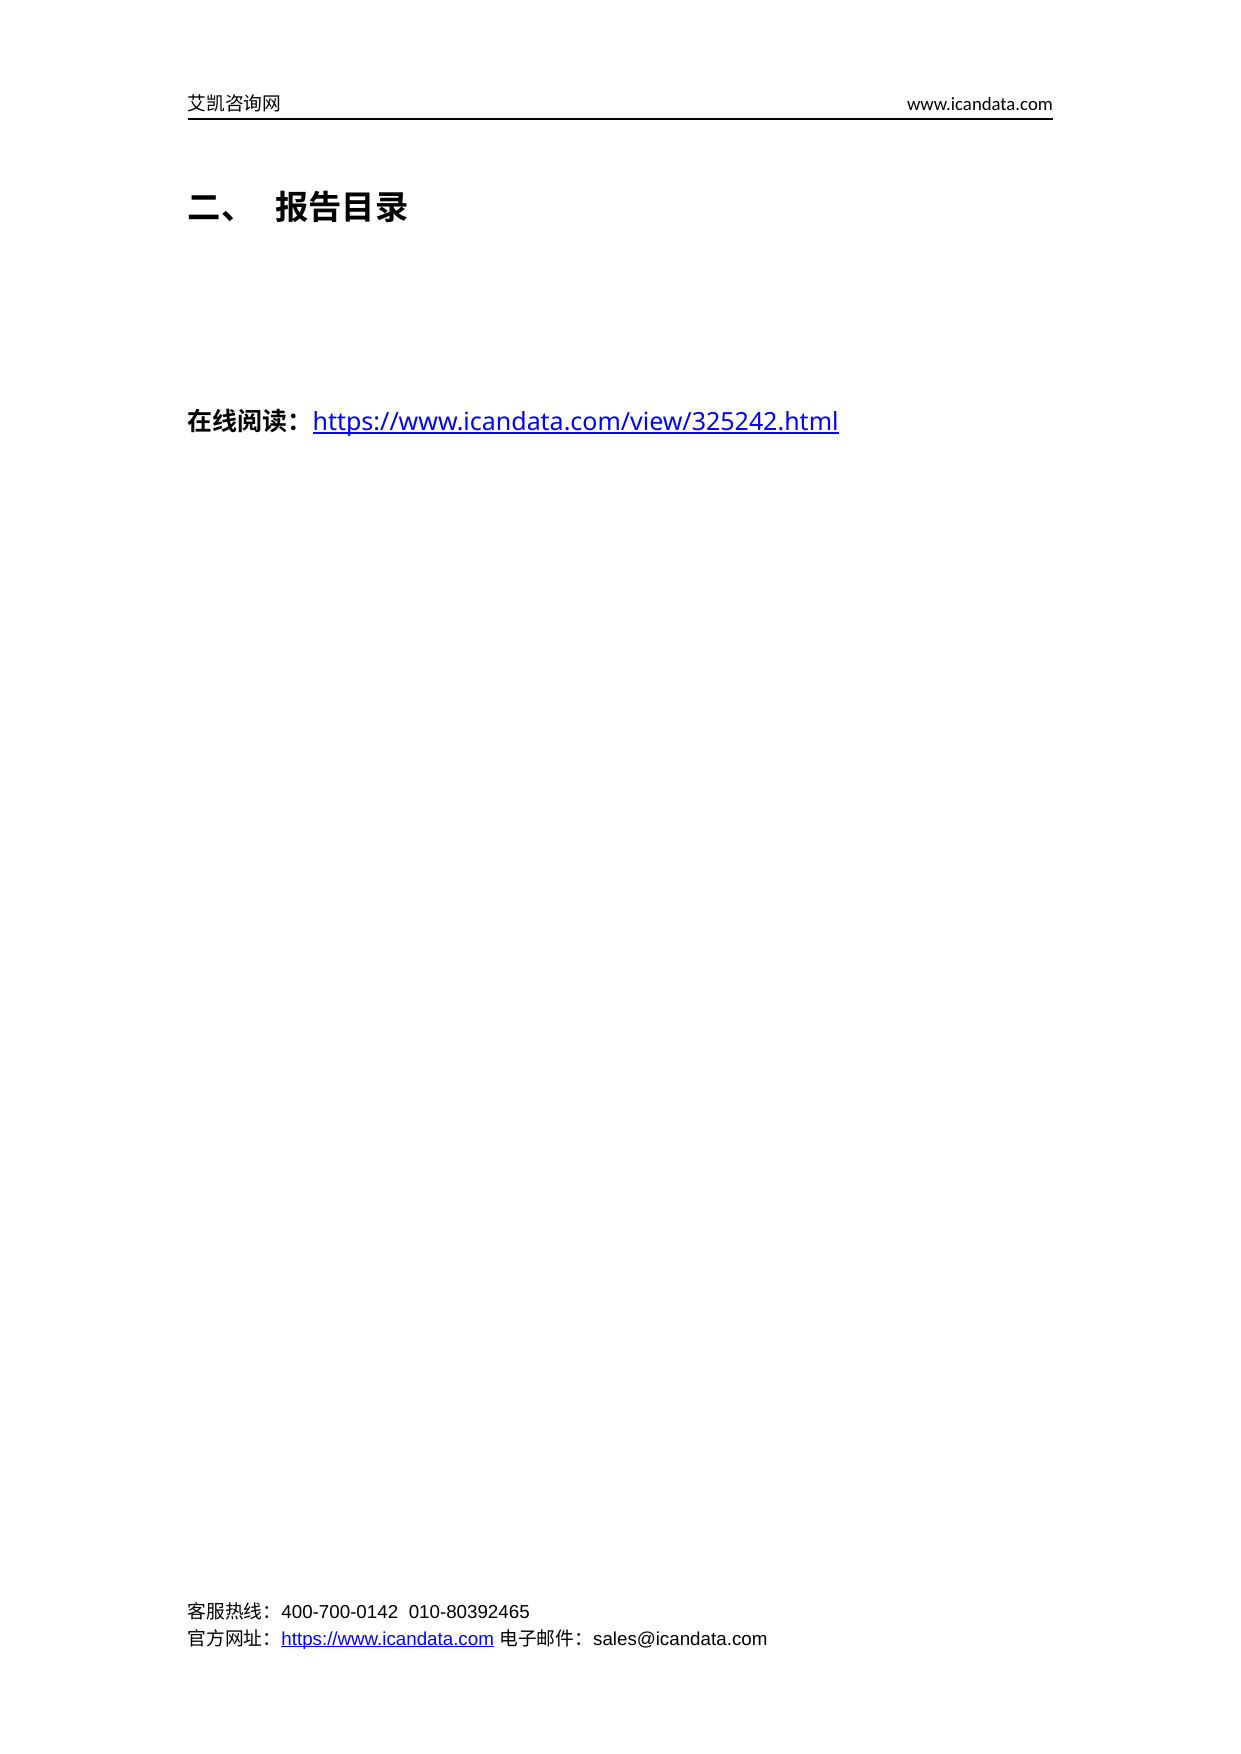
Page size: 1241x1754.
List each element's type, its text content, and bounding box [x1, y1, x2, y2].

subtitle 报告目录 [187, 172, 1053, 237]
text 在线阅读：https://www.icandata.com/view/325242.html [187, 387, 1053, 452]
